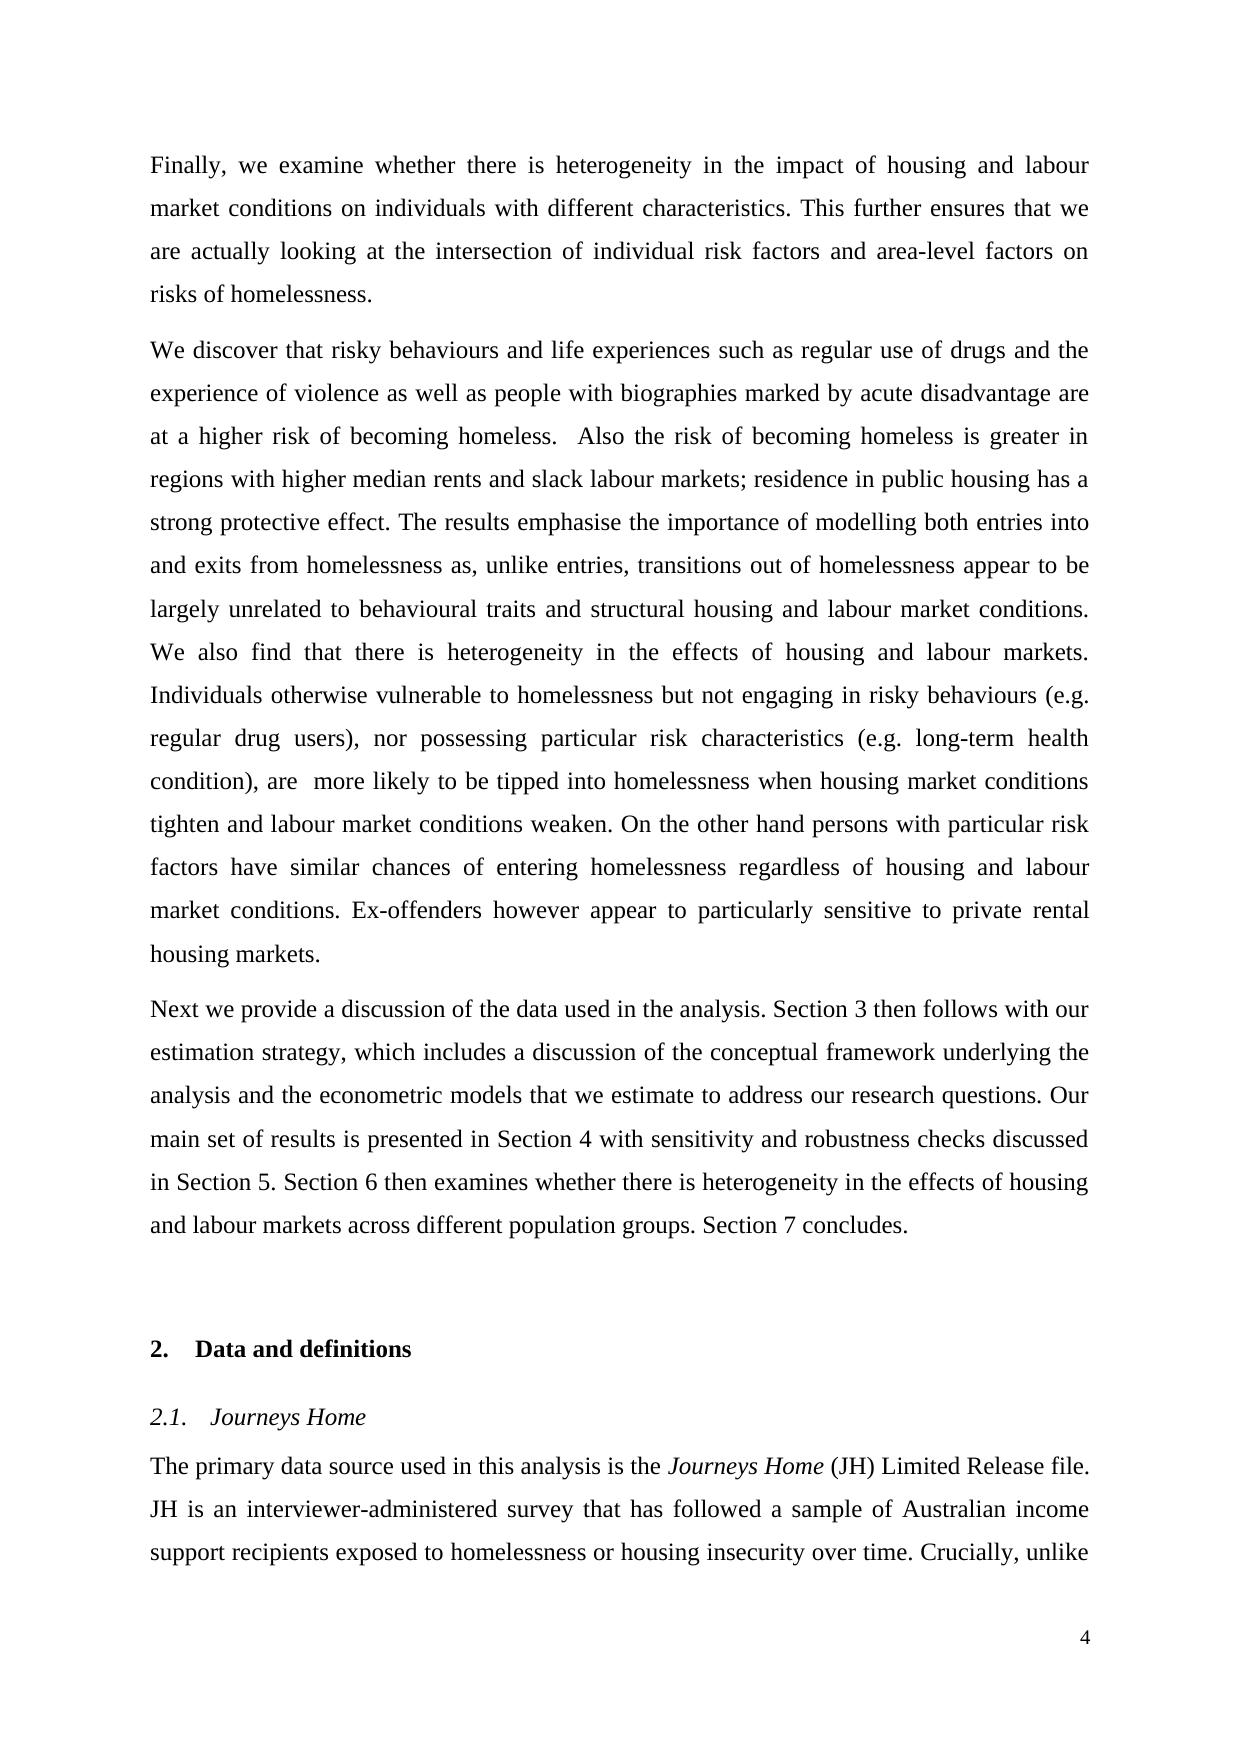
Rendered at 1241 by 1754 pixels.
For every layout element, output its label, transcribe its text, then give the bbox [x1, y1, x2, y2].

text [150, 1451, 1090, 1566]
text Finally, we examine whether there is heterogeneity in the impact of housing and labour market conditions on individuals with different characteristics. This further ensures that we are actually looking at the intersection of individual risk factors and area-level factors on risks of homelessness. [150, 150, 1090, 308]
subtitle Data and definitions [150, 1334, 1090, 1362]
subtitle Journeys Home [150, 1402, 1090, 1431]
text Next we provide a discussion of the data used in the analysis. Section 3 then follows with our estimation strategy, which includes a discussion of the conceptual framework underlying the analysis and the econometric models that we estimate to address our research questions. Our main set of results is presented in Section 4 with sensitivity and robustness checks discussed in Section 5. Section 6 then examines whether there is heterogeneity in the effects of housing and labour markets across different population groups. Section 7 concludes. [150, 994, 1090, 1239]
text We discover that risky behaviours and life experiences such as regular use of drugs and the experience of violence as well as people with biographies marked by acute disadvantage are at a higher risk of becoming homeless. Also the risk of becoming homeless is greater in regions with higher median rents and slack labour markets; residence in public housing has a strong protective effect. The results emphasise the importance of modelling both entries into and exits from homelessness as, unlike entries, transitions out of homelessness appear to be largely unrelated to behavioural traits and structural housing and labour market conditions. We also find that there is heterogeneity in the effects of housing and labour markets. Individuals otherwise vulnerable to homelessness but not engaging in risky behaviours (e.g. regular drug users), nor possessing particular risk characteristics (e.g. long-term health condition), are more likely to be tipped into homelessness when housing market conditions tighten and labour market conditions weaken. On the other hand persons with particular risk factors have similar chances of entering homelessness regardless of housing and labour market conditions. Ex-offenders however appear to particularly sensitive to private rental housing markets. [150, 335, 1090, 967]
